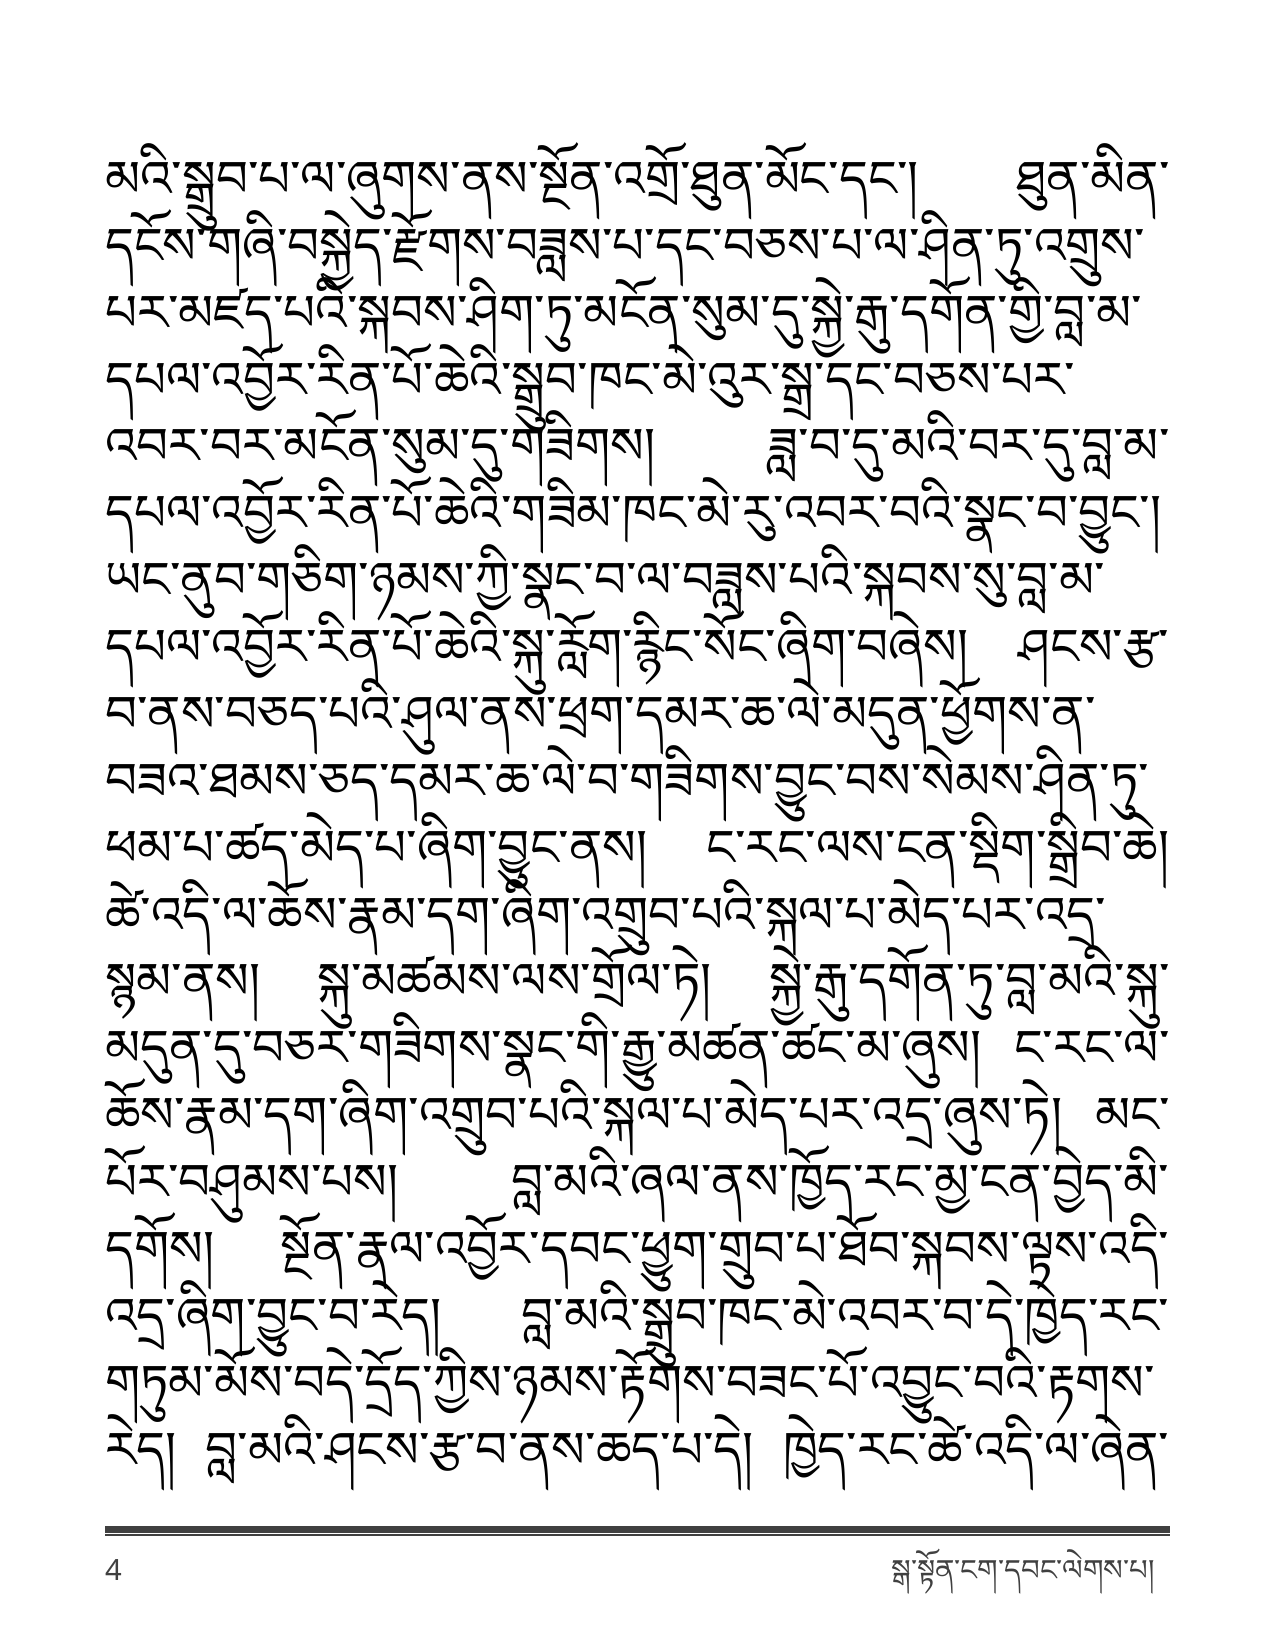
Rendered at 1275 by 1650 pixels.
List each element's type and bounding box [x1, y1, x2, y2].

text [105, 150, 1170, 1479]
